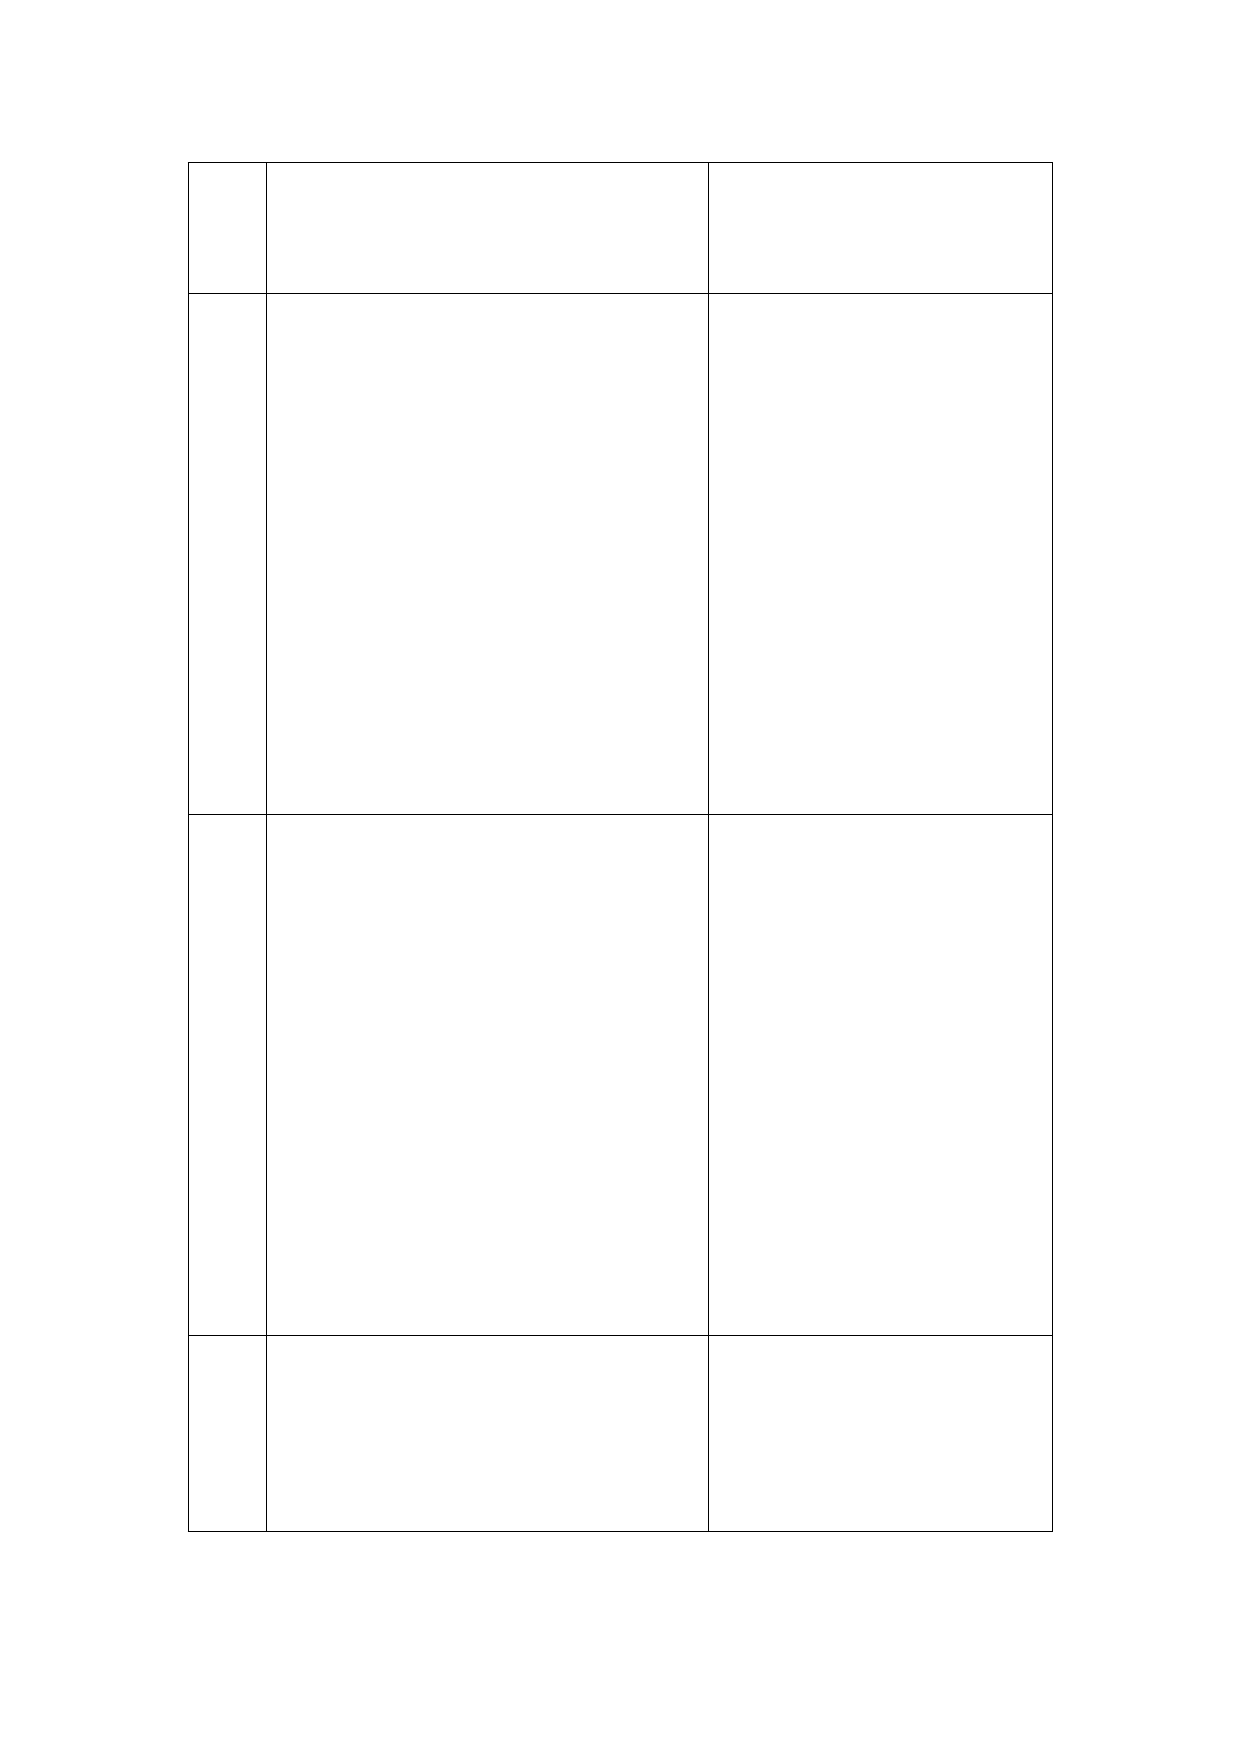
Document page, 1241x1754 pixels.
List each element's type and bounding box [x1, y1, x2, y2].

table_cell [267, 163, 708, 293]
table_cell [267, 1336, 708, 1531]
table_cell [709, 1336, 1052, 1531]
table_cell [267, 815, 708, 1335]
table_cell [709, 294, 1052, 814]
table_cell [189, 1336, 266, 1531]
table_cell [709, 815, 1052, 1335]
table_cell [189, 815, 266, 1335]
table_cell [189, 163, 266, 293]
table_cell [189, 294, 266, 814]
table_cell [267, 294, 708, 814]
table_cell [709, 163, 1052, 293]
